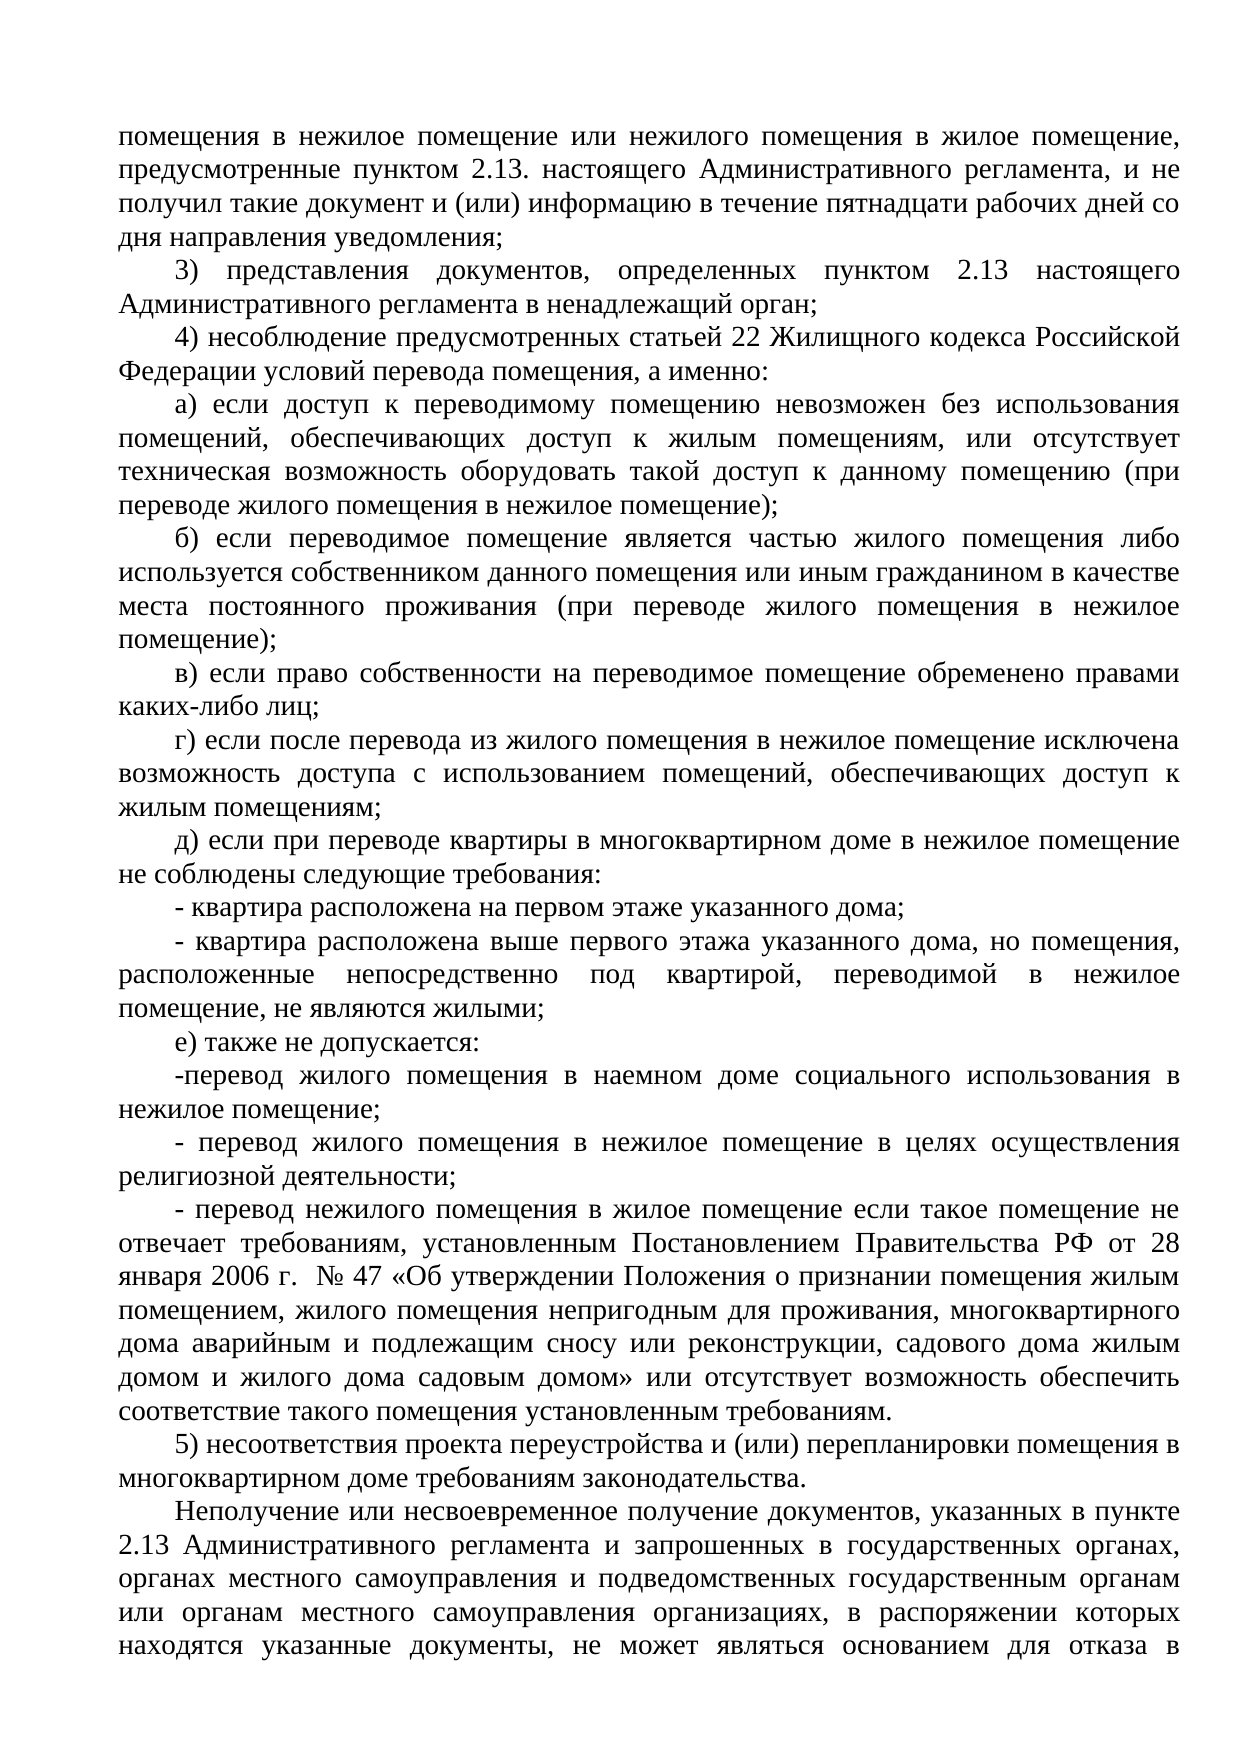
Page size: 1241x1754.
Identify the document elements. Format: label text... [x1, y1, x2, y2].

text 5) несоответствия проекта переустройства и (или) перепланировки помещения в многоквартирном доме требованиям законодательства. [118, 1426, 1181, 1493]
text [118, 118, 1181, 252]
text - перевод нежилого помещения в жилое помещение если такое помещение не отвечает требованиям, установленным Постановлением Правительства РФ от 28 января 2006 г. № 47 «Об утверждении Положения о признании помещения жилым помещением, жилого помещения непригодным для проживания, многоквартирного дома аварийным и подлежащим сносу или реконструкции, садового дома жилым домом и жилого дома садовым домом» или отсутствует возможность обеспечить соответствие такого помещения установленным требованиям. [118, 1191, 1181, 1426]
text 4) несоблюдение предусмотренных статьей 22 Жилищного кодекса Российской Федерации условий перевода помещения, а именно: [118, 319, 1181, 386]
text - квартира расположена на первом этаже указанного дома; [118, 889, 1181, 923]
text 3) представления документов, определенных пунктом 2.13 настоящего Административного регламента в ненадлежащий орган; [118, 252, 1181, 319]
text б) если переводимое помещение является частью жилого помещения либо используется собственником данного помещения или иным гражданином в качестве места постоянного проживания (при переводе жилого помещения в нежилое помещение); [118, 521, 1181, 655]
text в) если право собственности на переводимое помещение обременено правами каких-либо лиц; [118, 655, 1181, 722]
text -перевод жилого помещения в наемном доме социального использования в нежилое помещение; [118, 1057, 1181, 1124]
text - квартира расположена выше первого этажа указанного дома, но помещения, расположенные непосредственно под квартирой, переводимой в нежилое помещение, не являются жилыми; [118, 923, 1181, 1024]
text е) также не допускается: [118, 1024, 1181, 1057]
text - перевод жилого помещения в нежилое помещение в целях осуществления религиозной деятельности; [118, 1124, 1181, 1191]
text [118, 1493, 1181, 1661]
text г) если после перевода из жилого помещения в нежилое помещение исключена возможность доступа с использованием помещений, обеспечивающих доступ к жилым помещениям; [118, 722, 1181, 822]
text а) если доступ к переводимому помещению невозможен без использования помещений, обеспечивающих доступ к жилым помещениям, или отсутствует техническая возможность оборудовать такой доступ к данному помещению (при переводе жилого помещения в нежилое помещение); [118, 386, 1181, 521]
text д) если при переводе квартиры в многоквартирном доме в нежилое помещение не соблюдены следующие требования: [118, 822, 1181, 889]
